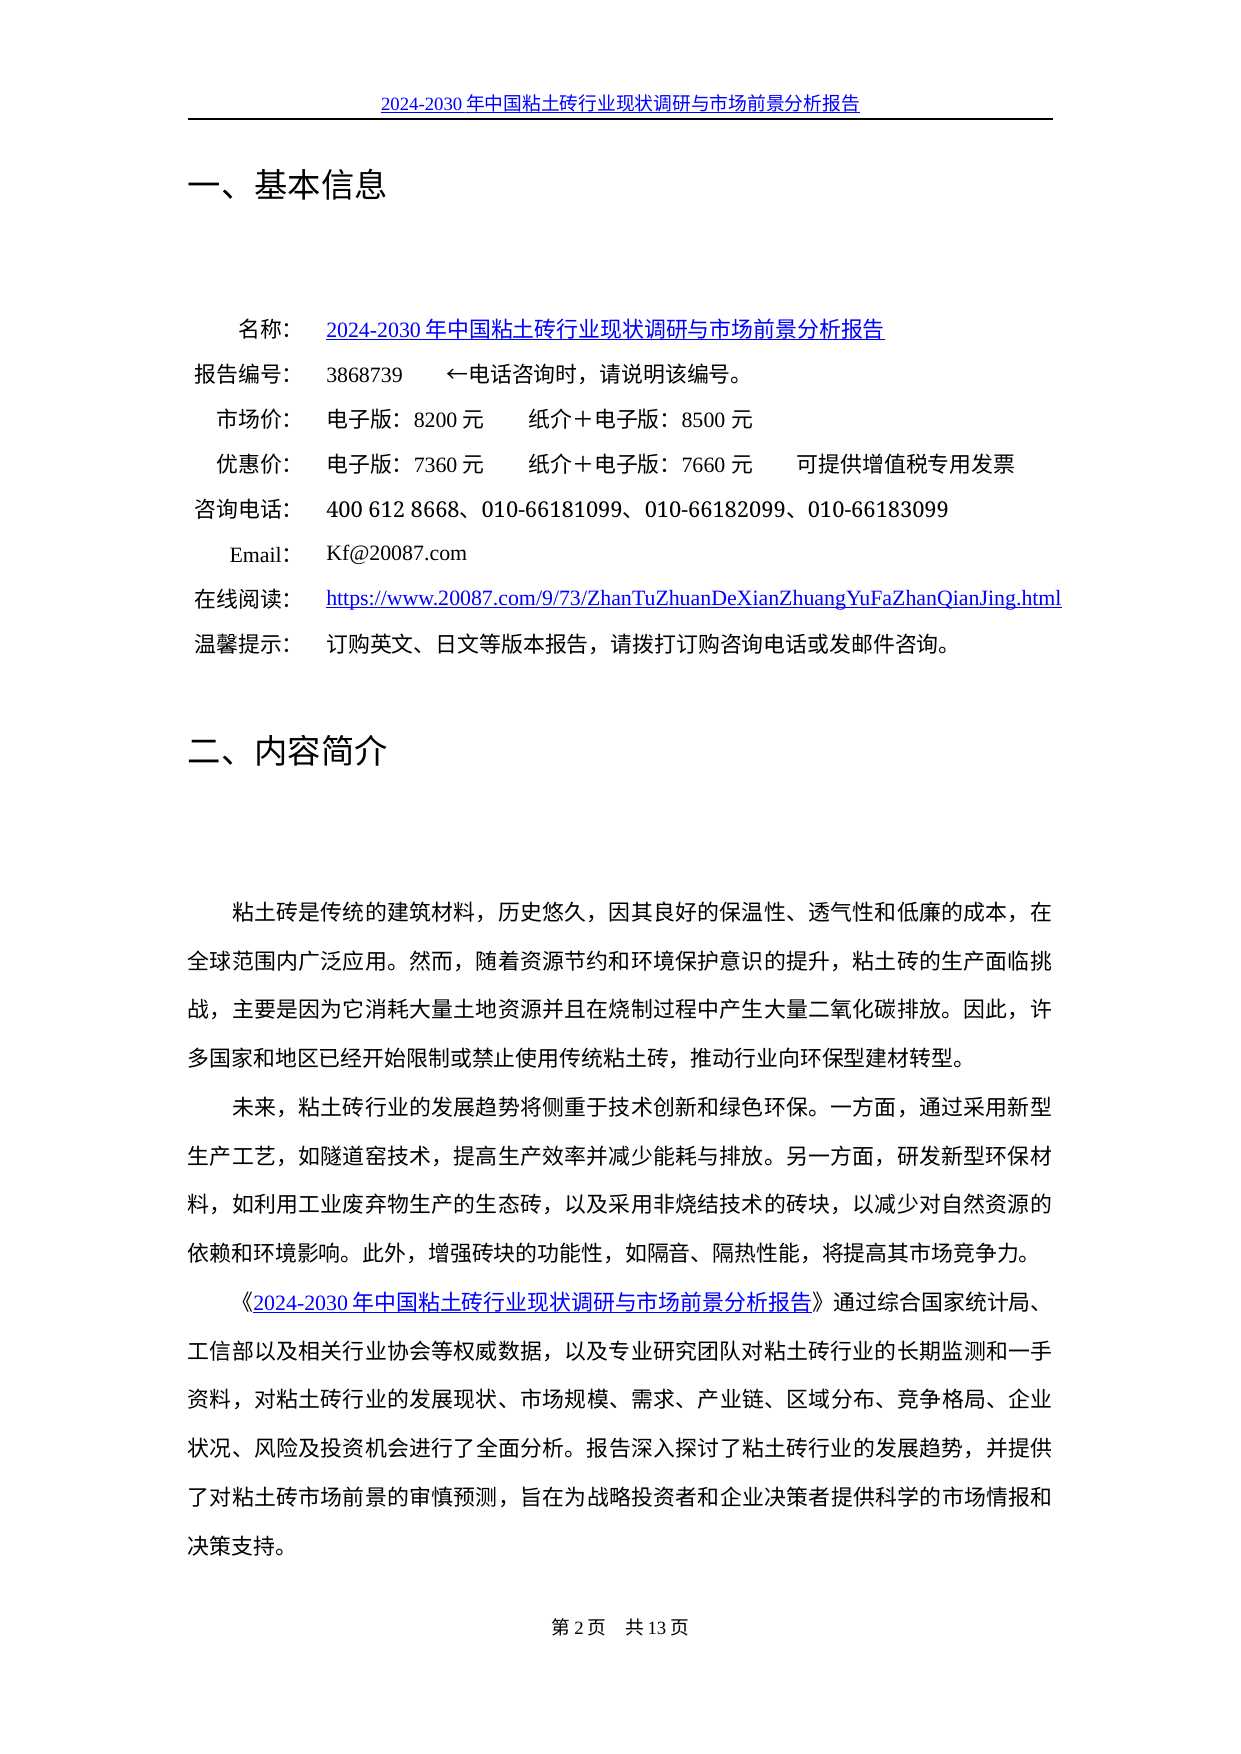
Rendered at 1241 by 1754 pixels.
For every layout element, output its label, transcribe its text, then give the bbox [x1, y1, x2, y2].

title 二、内容简介 [187, 717, 1053, 782]
table_cell 咨询电话： [167, 492, 315, 537]
table_cell 优惠价： [167, 447, 315, 492]
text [187, 894, 1053, 1561]
table_cell 电子版：8200 元 纸介＋电子版：8500 元 [315, 402, 1073, 447]
table_cell 400 612 8668、010-66181099、010-66182099、010-66183099 [315, 492, 1073, 537]
table_cell 电子版：7360 元 纸介＋电子版：7660 元 可提供增值税专用发票 [315, 447, 1073, 492]
table_header 名称： [167, 312, 315, 357]
table_cell 市场价： [167, 402, 315, 447]
table_cell Email： [167, 537, 315, 582]
table_header 2024-2030年中国粘土砖行业现状调研与市场前景分析报告 [315, 312, 1073, 357]
table_cell 在线阅读： [167, 582, 315, 627]
table_cell 报告编号： [167, 357, 315, 402]
table_cell [315, 582, 1073, 627]
table_cell 订购英文、日文等版本报告，请拨打订购咨询电话或发邮件咨询。 [315, 627, 1073, 672]
table_cell Kf@20087.com [315, 537, 1073, 582]
table_cell 3868739 ←电话咨询时，请说明该编号。 [315, 357, 1073, 402]
title 一、基本信息 [187, 150, 1053, 215]
table_cell 温馨提示： [167, 627, 315, 672]
